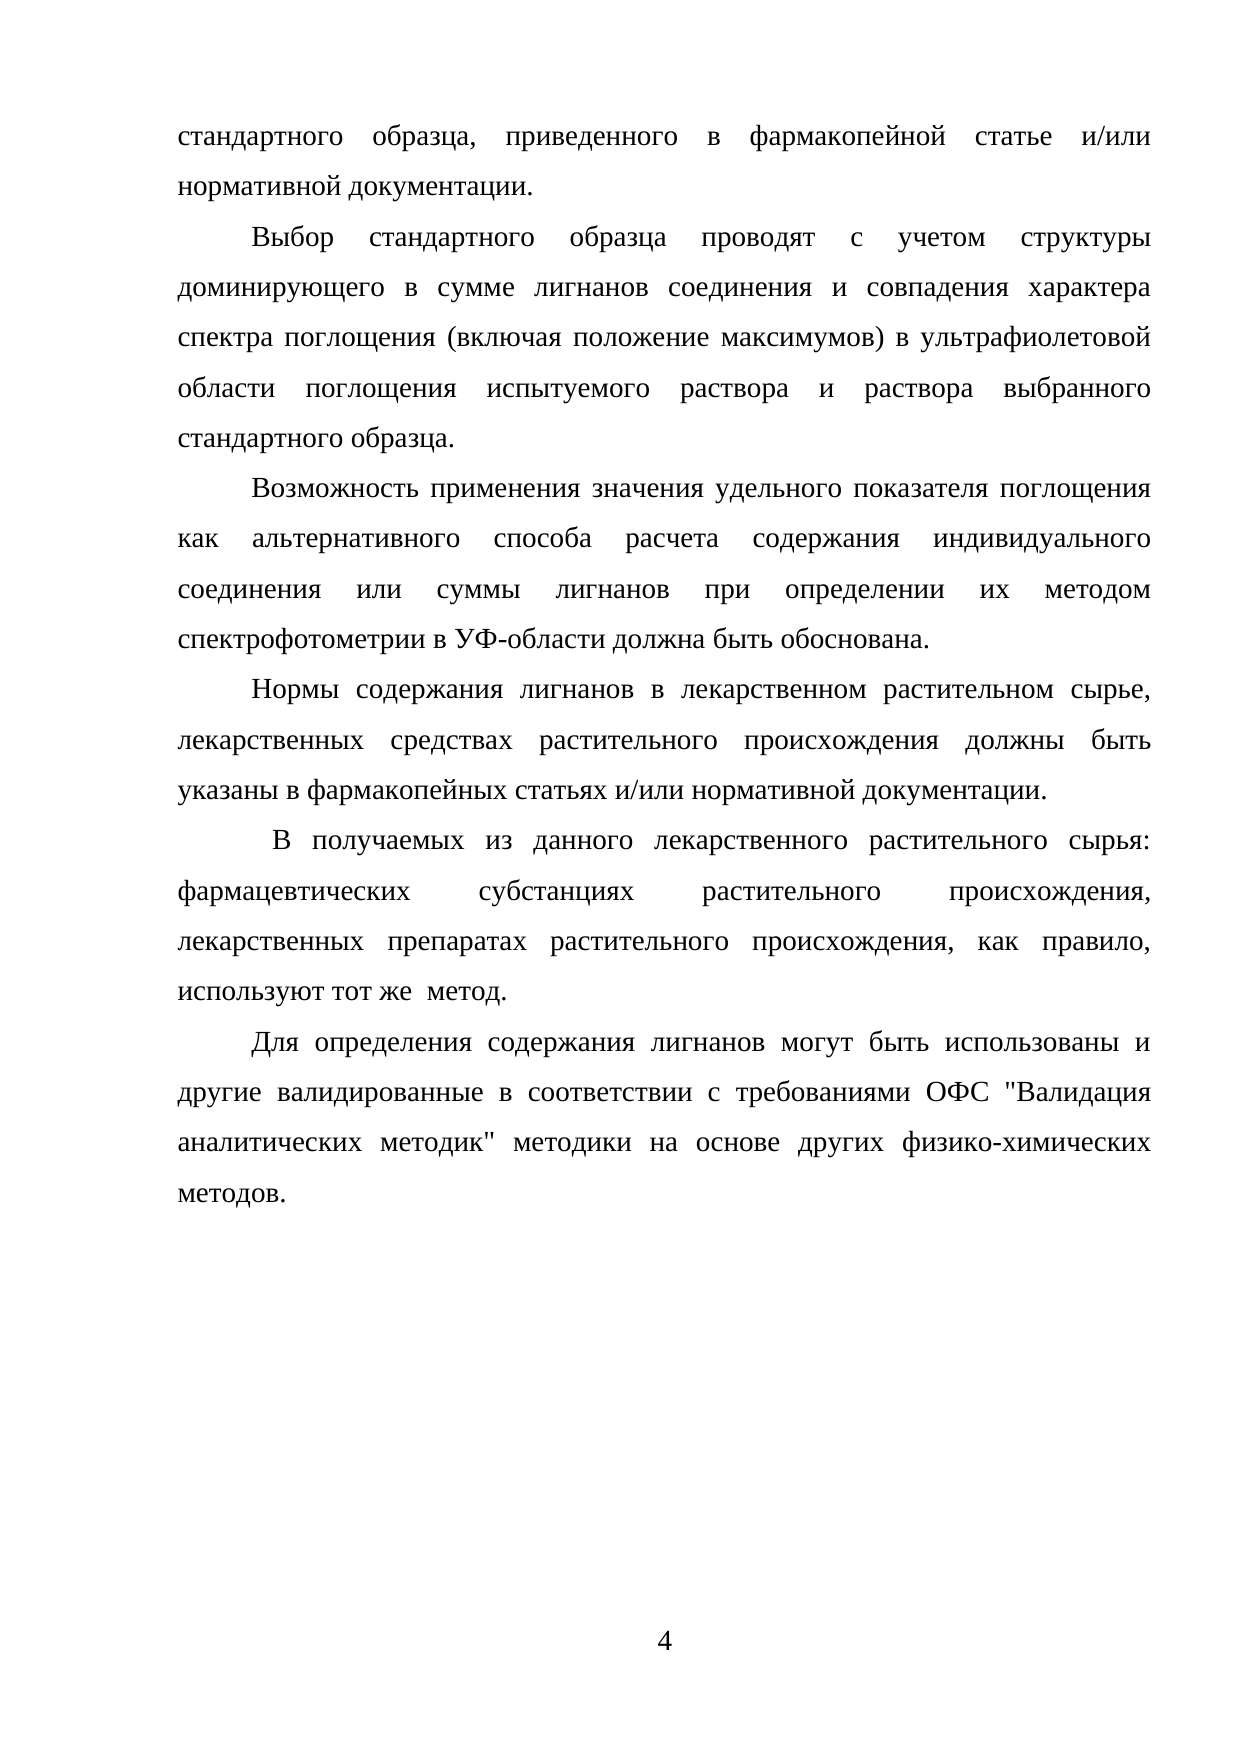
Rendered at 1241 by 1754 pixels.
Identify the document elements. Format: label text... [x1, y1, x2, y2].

text Возможность применения значения удельного показателя поглощения как альтернативного способа расчета содержания индивидуального соединения или суммы лигнанов при определении их методом спектрофотометрии в УФ-области должна быть обоснована. [177, 470, 1152, 655]
text Выбор стандартного образца проводят с учетом структуры доминирующего в сумме лигнанов соединения и совпадения характера спектра поглощения (включая положение максимумов) в ультрафиолетовой области поглощения испытуемого раствора и раствора выбранного стандартного образца. [177, 219, 1152, 453]
text Для определения содержания лигнанов могут быть использованы и другие валидированные в соответствии с требованиями ОФС "Валидация аналитических методик" методики на основе других физико-химических методов. [177, 1024, 1152, 1208]
text В получаемых из данного лекарственного растительного сырья: фармацевтических субстанциях растительного происхождения, лекарственных препаратах растительного происхождения, как правило, используют тот же метод. [177, 822, 1152, 1007]
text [177, 118, 1152, 202]
text Нормы содержания лигнанов в лекарственном растительном сырье, лекарственных средствах растительного происхождения должны быть указаны в фармакопейных статьях и/или нормативной документации. [177, 672, 1152, 806]
